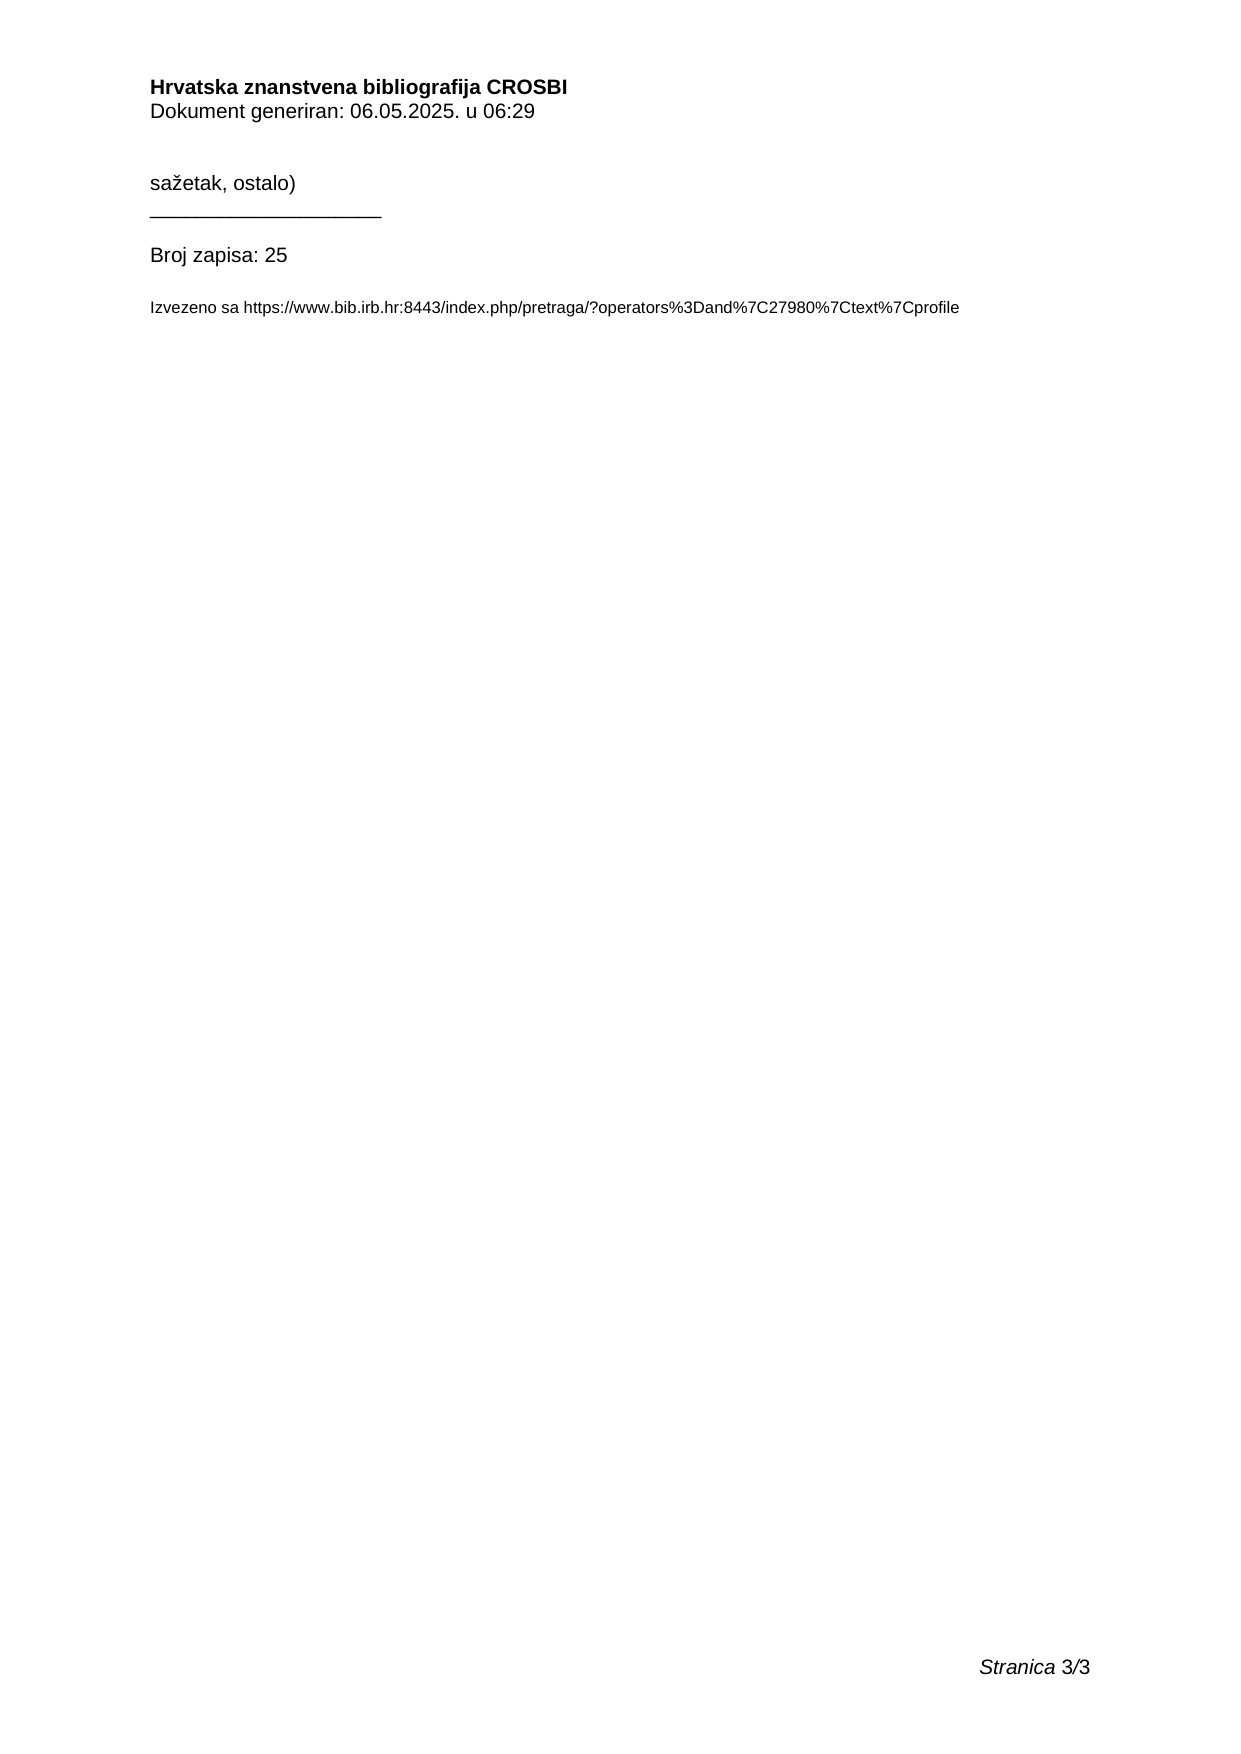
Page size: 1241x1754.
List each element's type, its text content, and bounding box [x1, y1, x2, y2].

text Izvezeno sa https://www.bib.irb.hr:8443/index.php/pretraga/?operators%3Dand%7C27980%7Ctext%7Cprofile [150, 298, 1090, 317]
text Broj zapisa: 25 [150, 243, 1090, 267]
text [150, 171, 1090, 195]
text ____________________ [150, 195, 1090, 219]
